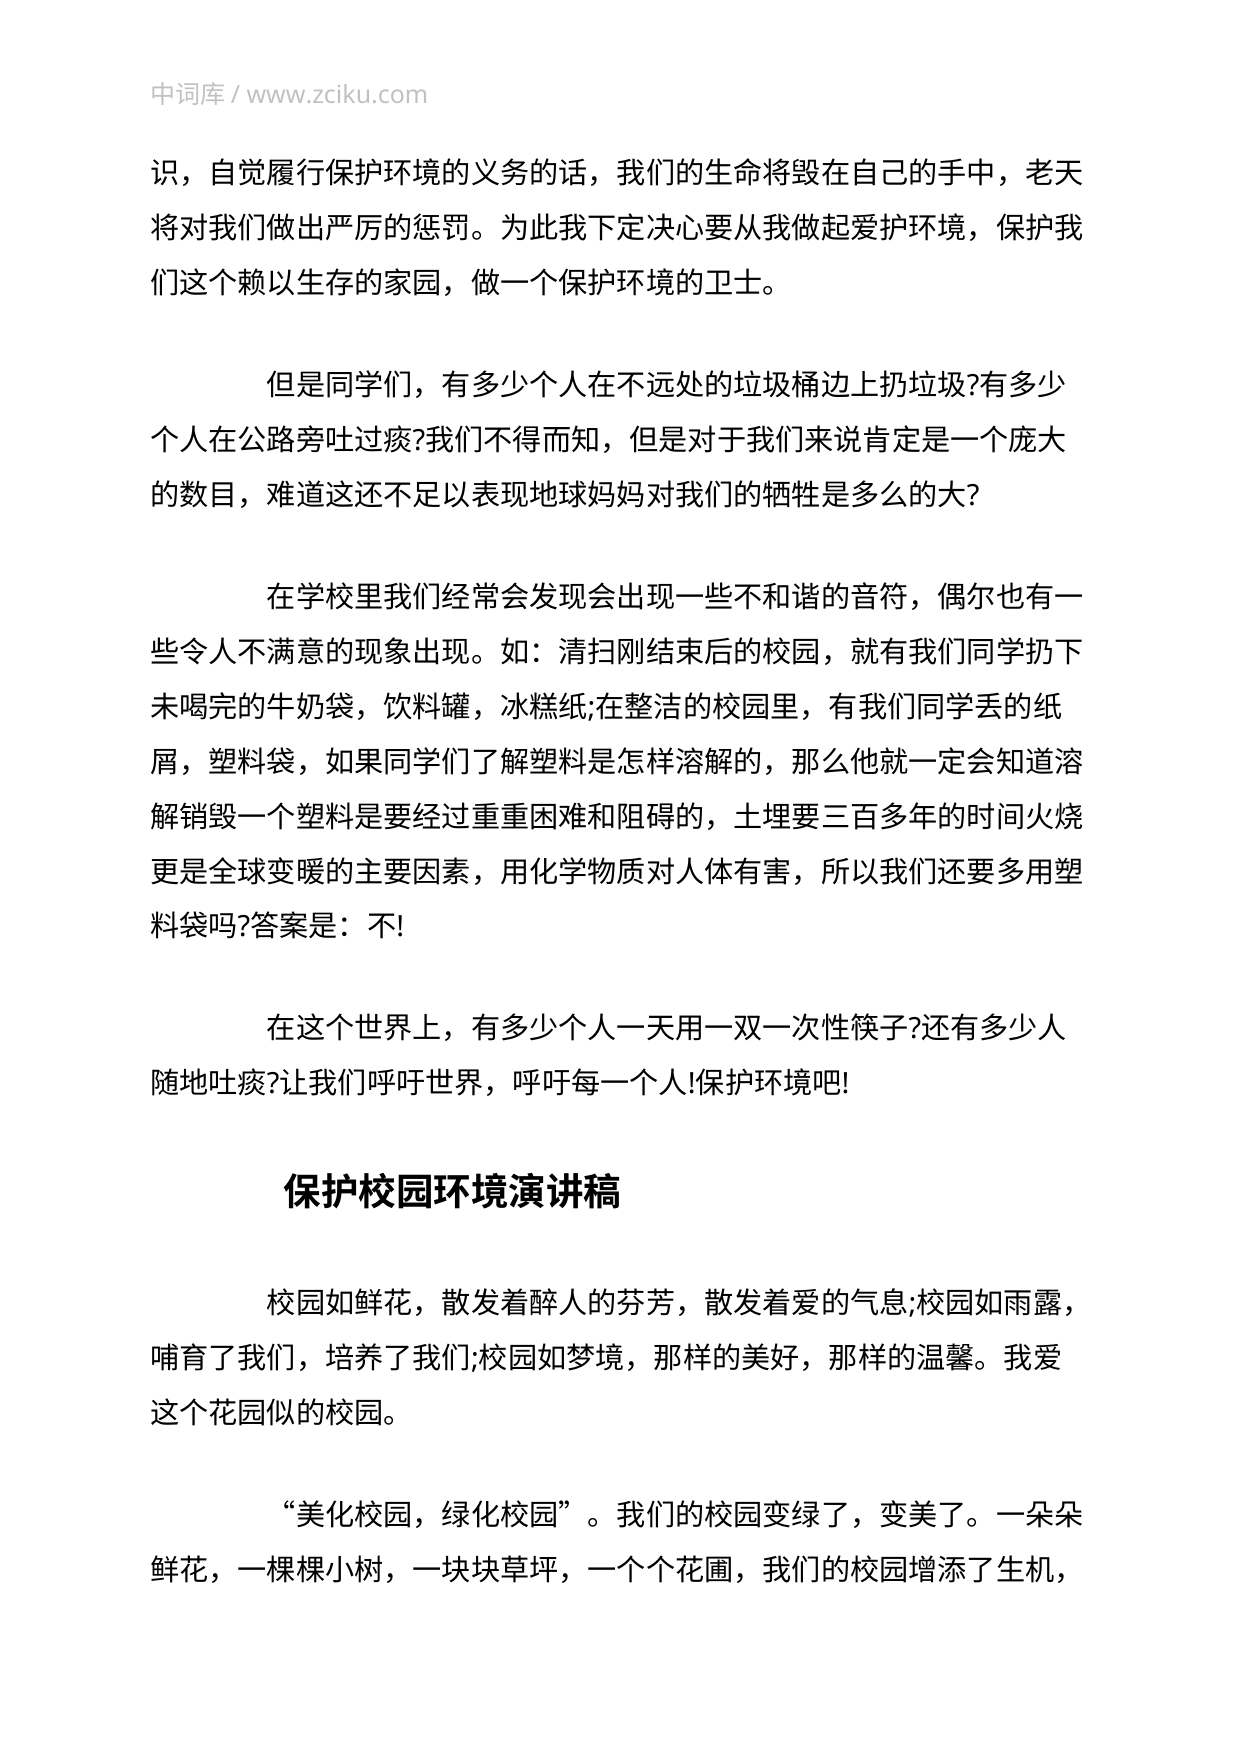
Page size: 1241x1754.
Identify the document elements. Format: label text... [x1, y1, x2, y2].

text 保护校园环境演讲稿 [150, 1162, 1090, 1216]
text 在这个世界上，有多少个人一天用一双一次性筷子?还有多少人随地吐痰?让我们呼吁世界，呼吁每一个人!保护环境吧! [150, 1005, 1090, 1102]
text 校园如鲜花，散发着醉人的芬芳，散发着爱的气息;校园如雨露，哺育了我们，培养了我们;校园如梦境，那样的美好，那样的温馨。我爱这个花园似的校园。 [150, 1279, 1090, 1432]
text 但是同学们，有多少个人在不远处的垃圾桶边上扔垃圾?有多少个人在公路旁吐过痰?我们不得而知，但是对于我们来说肯定是一个庞大的数目，难道这还不足以表现地球妈妈对我们的牺牲是多么的大? [150, 362, 1090, 514]
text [150, 150, 1090, 302]
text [150, 1491, 1090, 1588]
text 在学校里我们经常会发现会出现一些不和谐的音符，偶尔也有一些令人不满意的现象出现。如：清扫刚结束后的校园，就有我们同学扔下未喝完的牛奶袋，饮料罐，冰糕纸;在整洁的校园里，有我们同学丢的纸屑，塑料袋，如果同学们了解塑料是怎样溶解的，那么他就一定会知道溶解销毁一个塑料是要经过重重困难和阻碍的，土埋要三百多年的时间火烧更是全球变暖的主要因素，用化学物质对人体有害，所以我们还要多用塑料袋吗?答案是：不! [150, 573, 1090, 945]
